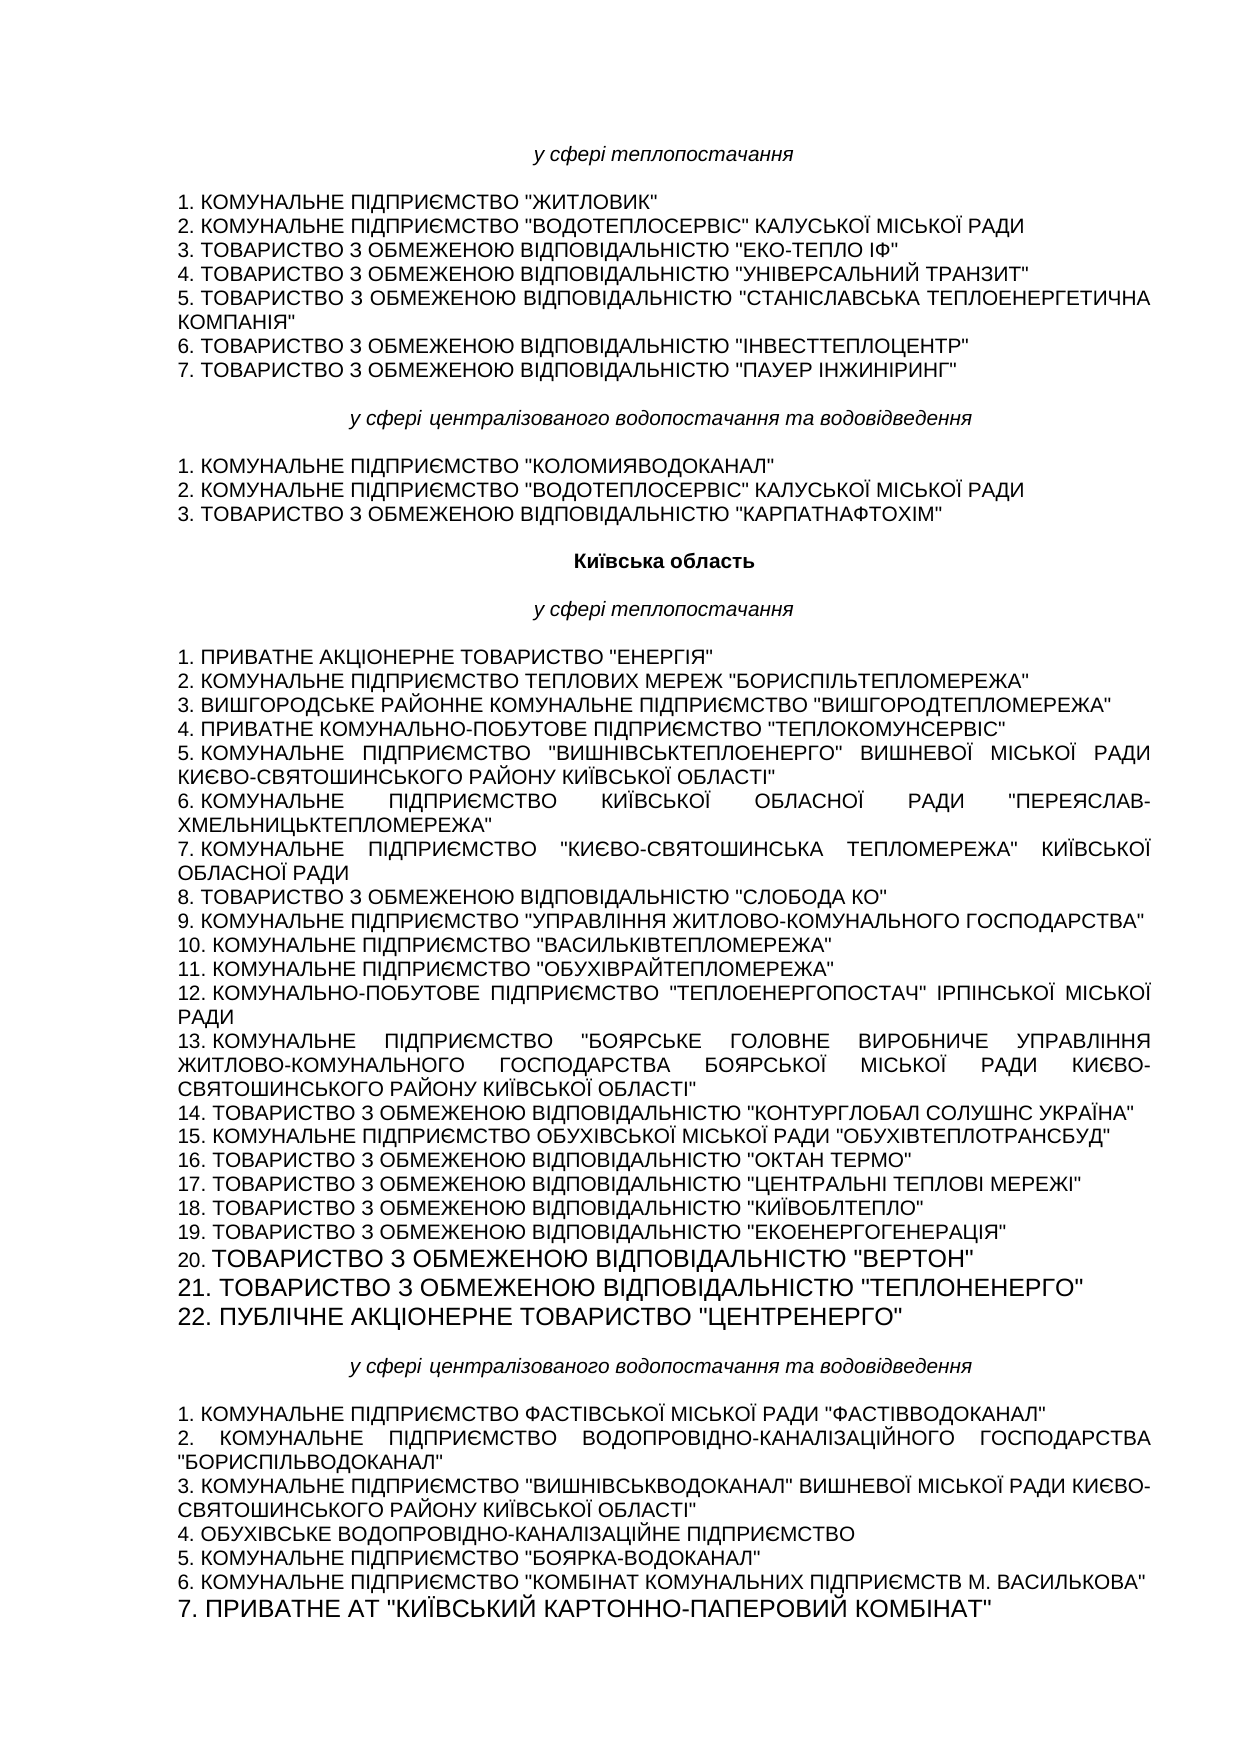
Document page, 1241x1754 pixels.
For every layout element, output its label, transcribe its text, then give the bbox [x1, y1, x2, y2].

text 20. ТОВАРИСТВО З ОБМЕЖЕНОЮ ВІДПОВІДАЛЬНІСТЮ "ВЕРТОН" [177, 1244, 1152, 1273]
text 3. КОМУНАЛЬНЕ ПІДПРИЄМСТВО "ВИШНІВСЬКВОДОКАНАЛ" ВИШНЕВОЇ МІСЬКОЇ РАДИ КИЄВО-СВЯТОШИНСЬКОГО РАЙОНУ КИЇВСЬКОЇ ОБЛАСТІ" [177, 1474, 1152, 1522]
text 1. КОМУНАЛЬНЕ ПІДПРИЄМСТВО "КОЛОМИЯВОДОКАНАЛ" [177, 453, 1152, 477]
text 9. КОМУНАЛЬНЕ ПІДПРИЄМСТВО "УПРАВЛІННЯ ЖИТЛОВО-КОМУНАЛЬНОГО ГОСПОДАРСТВА" [177, 909, 1152, 933]
text 19. ТОВАРИСТВО З ОБМЕЖЕНОЮ ВІДПОВІДАЛЬНІСТЮ "ЕКОЕНЕРГОГЕНЕРАЦІЯ" [177, 1220, 1152, 1244]
text 4. ТОВАРИСТВО З ОБМЕЖЕНОЮ ВІДПОВІДАЛЬНІСТЮ "УНІВЕРСАЛЬНИЙ ТРАНЗИТ" [177, 262, 1152, 286]
text 5. КОМУНАЛЬНЕ ПІДПРИЄМСТВО "ВИШНІВСЬКТЕПЛОЕНЕРГО" ВИШНЕВОЇ МІСЬКОЇ РАДИ КИЄВО-СВЯТОШИНСЬКОГО РАЙОНУ КИЇВСЬКОЇ ОБЛАСТІ" [177, 741, 1152, 789]
text 3. ТОВАРИСТВО З ОБМЕЖЕНОЮ ВІДПОВІДАЛЬНІСТЮ "КАРПАТНАФТОХІМ" [177, 501, 1152, 525]
text 2. КОМУНАЛЬНЕ ПІДПРИЄМСТВО ТЕПЛОВИХ МЕРЕЖ "БОРИСПІЛЬТЕПЛОМЕРЕЖА" [177, 669, 1152, 693]
text 12. КОМУНАЛЬНО-ПОБУТОВЕ ПІДПРИЄМСТВО "ТЕПЛОЕНЕРГОПОСТАЧ" ІРПІНСЬКОЇ МІСЬКОЇ РАДИ [177, 981, 1152, 1028]
text 3. ВИШГОРОДСЬКЕ РАЙОННЕ КОМУНАЛЬНЕ ПІДПРИЄМСТВО "ВИШГОРОДТЕПЛОМЕРЕЖА" [177, 693, 1152, 717]
text 5. КОМУНАЛЬНЕ ПІДПРИЄМСТВО "БОЯРКА-ВОДОКАНАЛ" [177, 1546, 1152, 1570]
text у сфері централізованого водопостачання та водовідведення [177, 1354, 1152, 1378]
text 1. ПРИВАТНЕ АКЦІОНЕРНЕ ТОВАРИСТВО "ЕНЕРГІЯ" [177, 645, 1152, 669]
text 6. КОМУНАЛЬНЕ ПІДПРИЄМСТВО "КОМБІНАТ КОМУНАЛЬНИХ ПІДПРИЄМСТВ М. ВАСИЛЬКОВА" [177, 1570, 1152, 1594]
text 2. КОМУНАЛЬНЕ ПІДПРИЄМСТВО ВОДОПРОВІДНО-КАНАЛІЗАЦІЙНОГО ГОСПОДАРСТВА "БОРИСПІЛЬВОДОКАНАЛ" [177, 1426, 1152, 1474]
text 15. КОМУНАЛЬНЕ ПІДПРИЄМСТВО ОБУХІВСЬКОЇ МІСЬКОЇ РАДИ "ОБУХІВТЕПЛОТРАНСБУД" [177, 1124, 1152, 1148]
text Київська область [177, 549, 1152, 573]
text 7. ТОВАРИСТВО З ОБМЕЖЕНОЮ ВІДПОВІДАЛЬНІСТЮ "ПАУЕР ІНЖИНІРИНГ" [177, 358, 1152, 382]
text 11. КОМУНАЛЬНЕ ПІДПРИЄМСТВО "ОБУХІВРАЙТЕПЛОМЕРЕЖА" [177, 957, 1152, 981]
text 21. ТОВАРИСТВО З ОБМЕЖЕНОЮ ВІДПОВІДАЛЬНІСТЮ "ТЕПЛОНЕНЕРГО" [177, 1273, 1152, 1302]
text 4. ПРИВАТНЕ КОМУНАЛЬНО-ПОБУТОВЕ ПІДПРИЄМСТВО "ТЕПЛОКОМУНСЕРВІС" [177, 717, 1152, 741]
text 22. ПУБЛІЧНЕ АКЦІОНЕРНЕ ТОВАРИСТВО "ЦЕНТРЕНЕРГО" [177, 1302, 1152, 1330]
text у сфері теплопостачання [177, 142, 1152, 166]
text 7. ПРИВАТНЕ АТ "КИЇВСЬКИЙ КАРТОННО-ПАПЕРОВИЙ КОМБІНАТ" [177, 1594, 1152, 1623]
text 18. ТОВАРИСТВО З ОБМЕЖЕНОЮ ВІДПОВІДАЛЬНІСТЮ "КИЇВОБЛТЕПЛО" [177, 1196, 1152, 1220]
text 13. КОМУНАЛЬНЕ ПІДПРИЄМСТВО "БОЯРСЬКЕ ГОЛОВНЕ ВИРОБНИЧЕ УПРАВЛІННЯ ЖИТЛОВО-КОМУНАЛЬНОГО ГОСПОДАРСТВА БОЯРСЬКОЇ МІСЬКОЇ РАДИ КИЄВО-СВЯТОШИНСЬКОГО РАЙОНУ КИЇВСЬКОЇ ОБЛАСТІ" [177, 1028, 1152, 1100]
text 10. КОМУНАЛЬНЕ ПІДПРИЄМСТВО "ВАСИЛЬКІВТЕПЛОМЕРЕЖА" [177, 933, 1152, 957]
text 5. ТОВАРИСТВО З ОБМЕЖЕНОЮ ВІДПОВІДАЛЬНІСТЮ "СТАНІСЛАВСЬКА ТЕПЛОЕНЕРГЕТИЧНА КОМПАНІЯ" [177, 286, 1152, 334]
text 3. ТОВАРИСТВО З ОБМЕЖЕНОЮ ВІДПОВІДАЛЬНІСТЮ "ЕКО-ТЕПЛО ІФ" [177, 238, 1152, 262]
text 16. ТОВАРИСТВО З ОБМЕЖЕНОЮ ВІДПОВІДАЛЬНІСТЮ "ОКТАН ТЕРМО" [177, 1148, 1152, 1172]
text 1. КОМУНАЛЬНЕ ПІДПРИЄМСТВО ФАСТІВСЬКОЇ МІСЬКОЇ РАДИ "ФАСТІВВОДОКАНАЛ" [177, 1402, 1152, 1426]
text 2. КОМУНАЛЬНЕ ПІДПРИЄМСТВО "ВОДОТЕПЛОСЕРВІС" КАЛУСЬКОЇ МІСЬКОЇ РАДИ [177, 477, 1152, 501]
text у сфері централізованого водопостачання та водовідведення [177, 406, 1152, 429]
text 6. КОМУНАЛЬНЕ ПІДПРИЄМСТВО КИЇВСЬКОЇ ОБЛАСНОЇ РАДИ "ПЕРЕЯСЛАВ-ХМЕЛЬНИЦЬКТЕПЛОМЕРЕЖА" [177, 789, 1152, 837]
text 17. ТОВАРИСТВО З ОБМЕЖЕНОЮ ВІДПОВІДАЛЬНІСТЮ "ЦЕНТРАЛЬНІ ТЕПЛОВІ МЕРЕЖІ" [177, 1172, 1152, 1196]
text 14. ТОВАРИСТВО З ОБМЕЖЕНОЮ ВІДПОВІДАЛЬНІСТЮ "КОНТУРГЛОБАЛ СОЛУШНС УКРАЇНА" [177, 1100, 1152, 1124]
text 8. ТОВАРИСТВО З ОБМЕЖЕНОЮ ВІДПОВІДАЛЬНІСТЮ "СЛОБОДА КО" [177, 885, 1152, 909]
text 1. КОМУНАЛЬНЕ ПІДПРИЄМСТВО "ЖИТЛОВИК" [177, 190, 1152, 214]
text 7. КОМУНАЛЬНЕ ПІДПРИЄМСТВО "КИЄВО-СВЯТОШИНСЬКА ТЕПЛОМЕРЕЖА" КИЇВСЬКОЇ ОБЛАСНОЇ РАДИ [177, 837, 1152, 885]
text у сфері теплопостачання [177, 597, 1152, 621]
text 2. КОМУНАЛЬНЕ ПІДПРИЄМСТВО "ВОДОТЕПЛОСЕРВІС" КАЛУСЬКОЇ МІСЬКОЇ РАДИ [177, 214, 1152, 238]
text 4. ОБУХІВСЬКЕ ВОДОПРОВІДНО-КАНАЛІЗАЦІЙНЕ ПІДПРИЄМСТВО [177, 1522, 1152, 1546]
text 6. ТОВАРИСТВО З ОБМЕЖЕНОЮ ВІДПОВІДАЛЬНІСТЮ "ІНВЕСТТЕПЛОЦЕНТР" [177, 334, 1152, 358]
